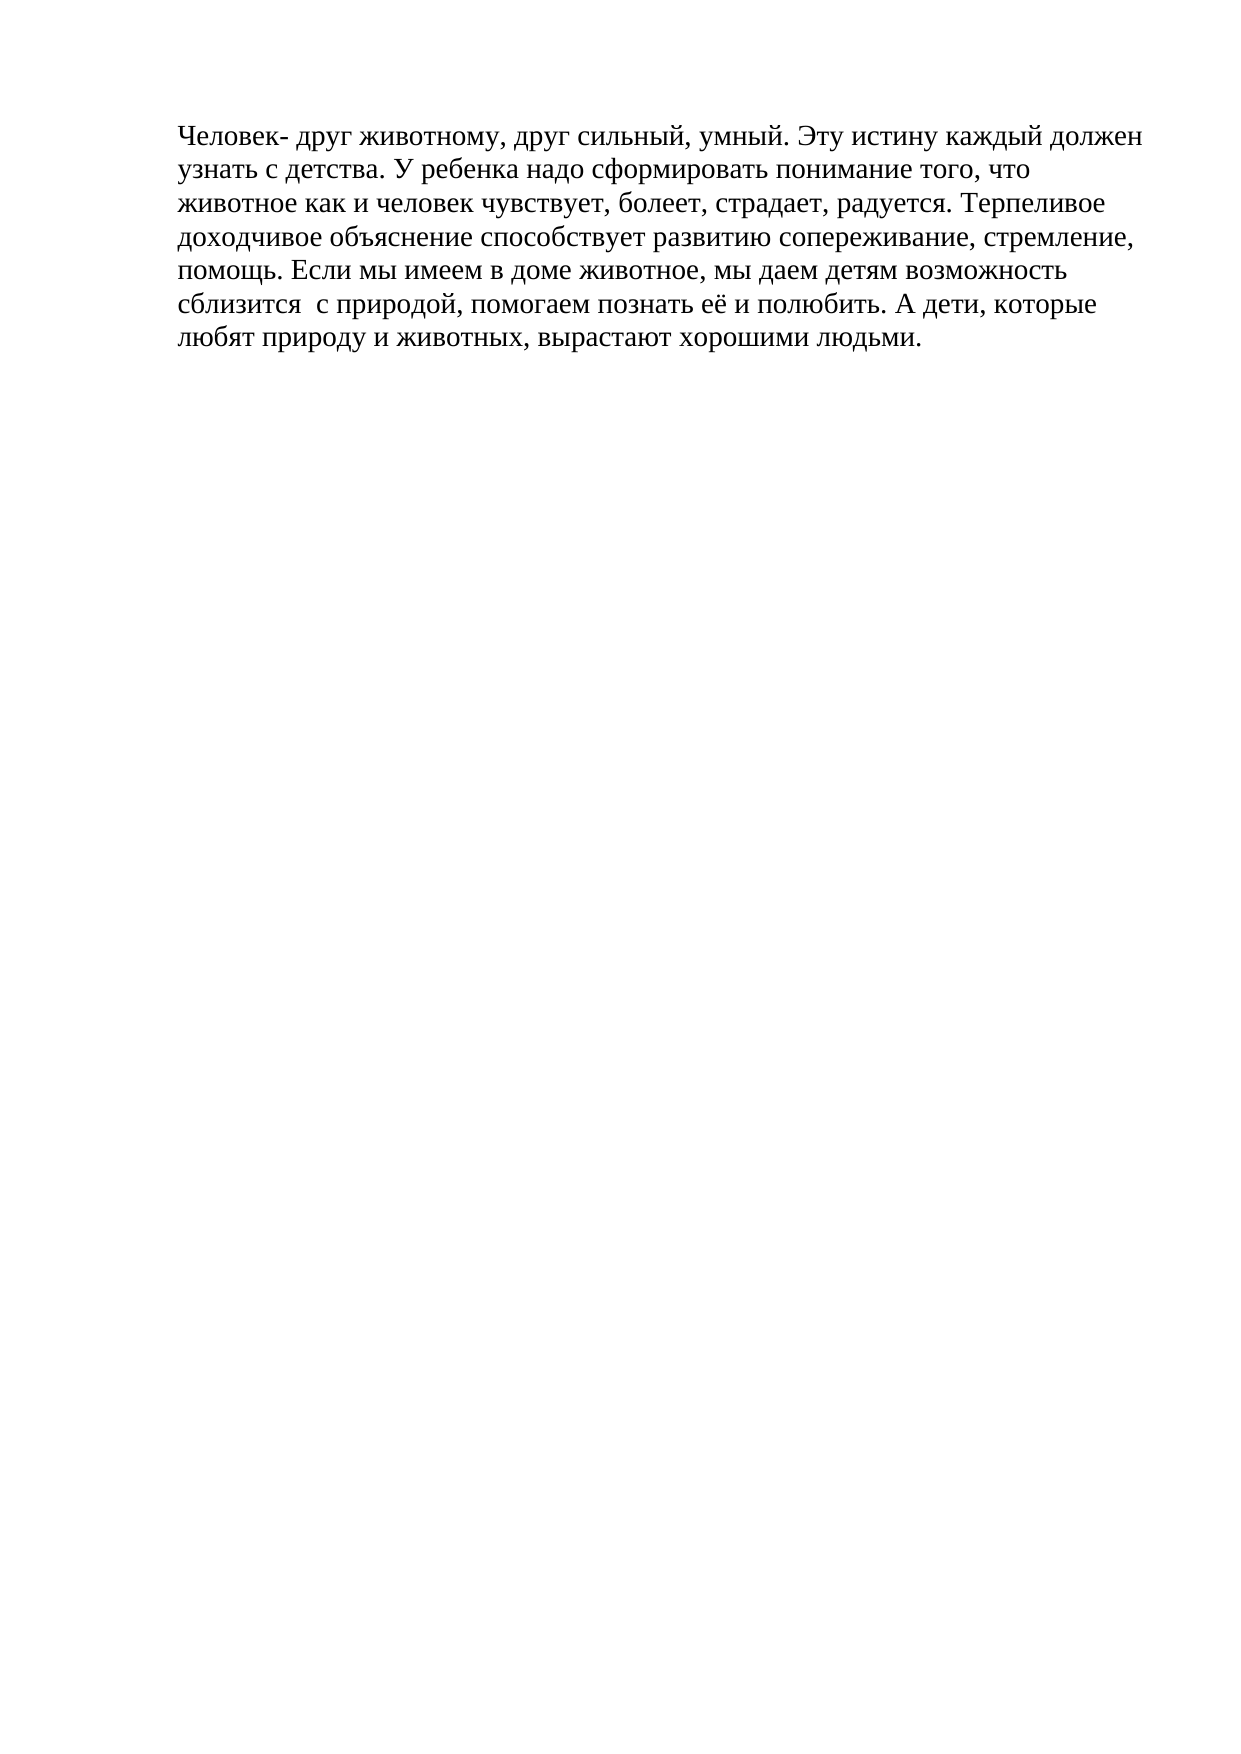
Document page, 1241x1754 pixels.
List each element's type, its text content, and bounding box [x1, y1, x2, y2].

text Человек- друг животному, друг сильный, умный. Эту истину каждый должен узнать с детства. У ребенка надо сформировать понимание того, что животное как и человек чувствует, болеет, страдает, радуется. Терпеливое доходчивое объяснение способствует развитию сопереживание, стремление, помощь. Если мы имеем в доме животное, мы даем детям возможность сблизится с природой, помогаем познать её и полюбить. А дети, которые любят природу и животных, вырастают хорошими людьми. [177, 118, 1152, 353]
